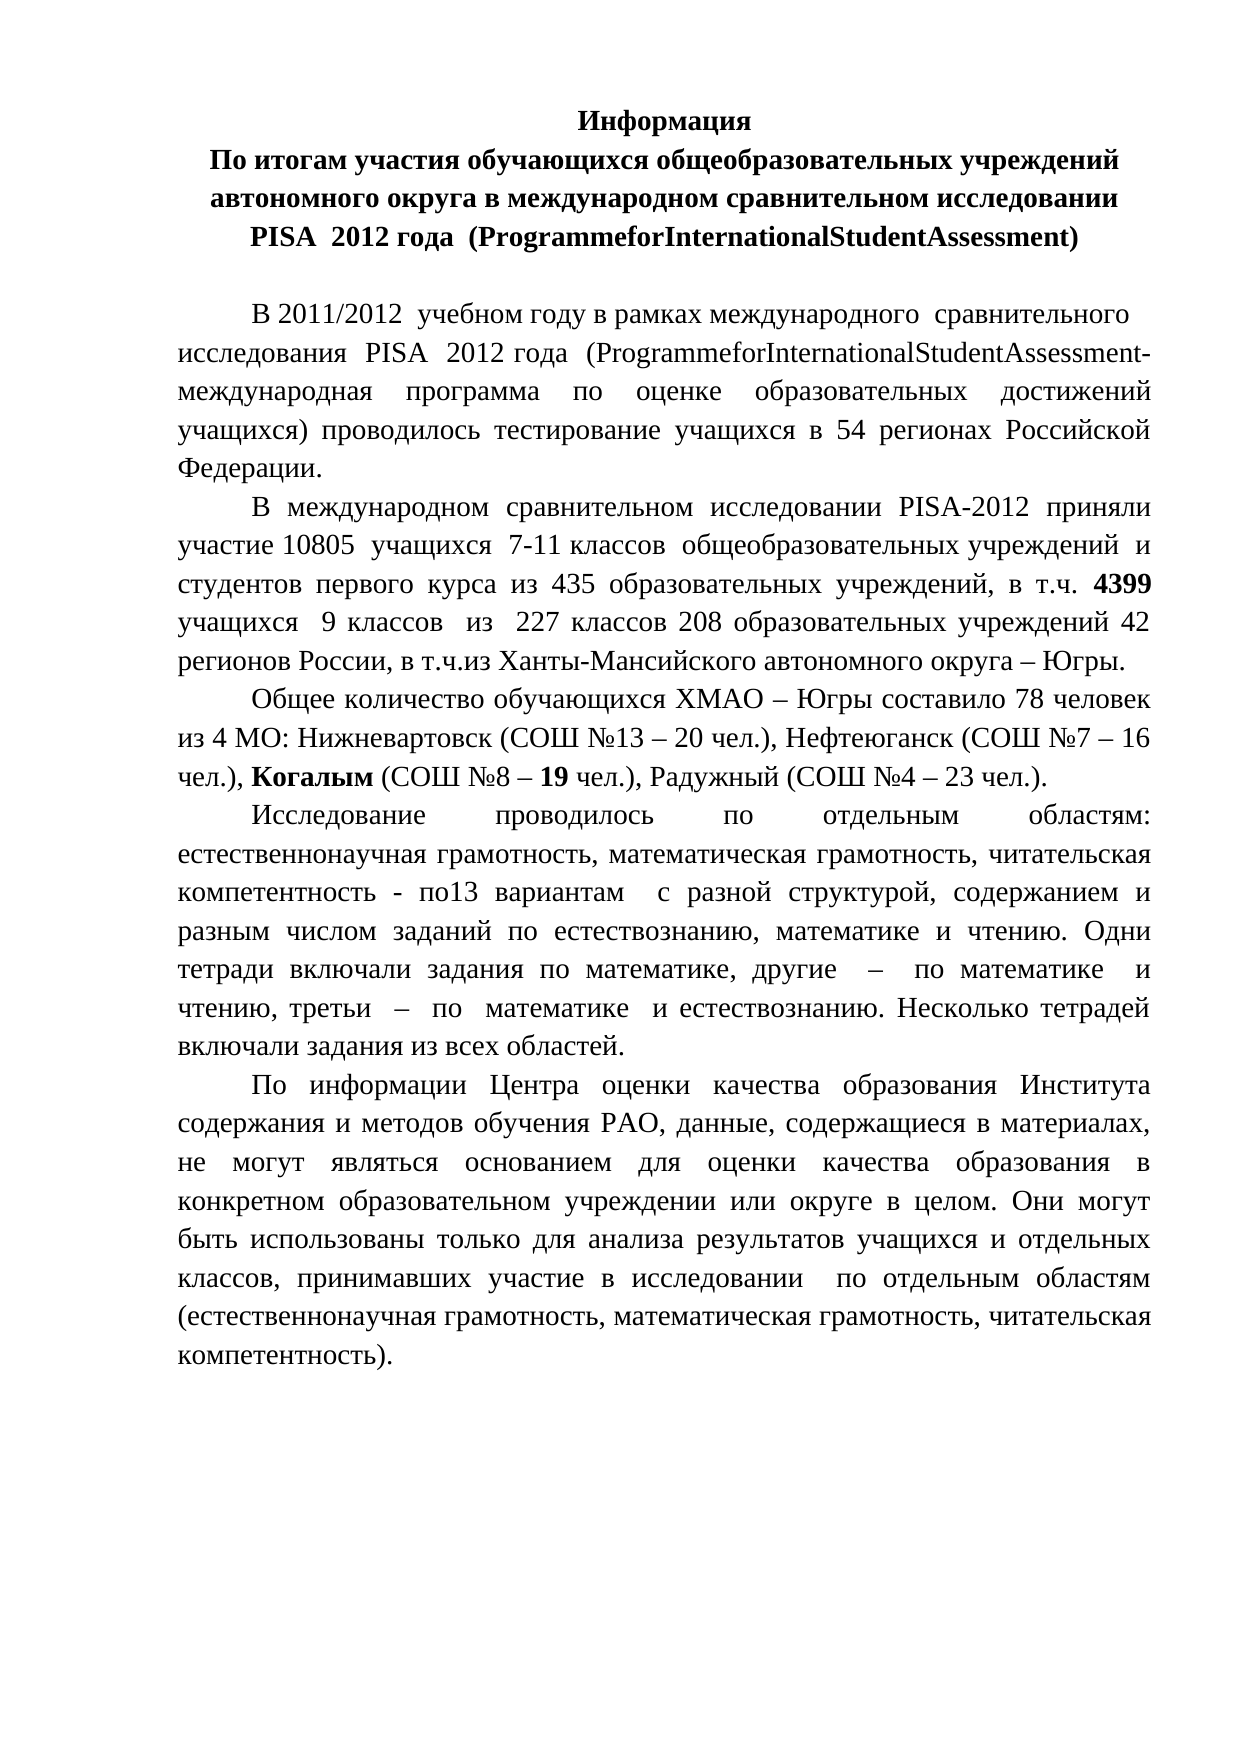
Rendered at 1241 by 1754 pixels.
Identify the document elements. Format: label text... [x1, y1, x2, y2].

text исследования PISA 2012 года (ProgrammеforInternationalStudentAssessment-международная программа по оценке образовательных достижений учащихся) проводилось тестирование учащихся в 54 регионах Российской Федерации. [177, 335, 1152, 484]
text В 2011/2012 учебном году в рамках международного сравнительного [177, 296, 1152, 330]
text Общее количество обучающихся ХМАО – Югры составило 78 человек из 4 МО: Нижневартовск (СОШ №13 – 20 чел.), Нефтеюганск (СОШ №7 – 16 чел.), Когалым (СОШ №8 – 19 чел.), Радужный (СОШ №4 – 23 чел.). [177, 682, 1152, 792]
text В международном сравнительном исследовании PISA-2012 приняли участие 10805 учащихся 7-11 классов общеобразовательных учреждений и студентов первого курса из 435 образовательных учреждений, в т.ч. 4399 учащихся 9 классов из 227 классов 208 образовательных учреждений 42 регионов России, в т.ч.из Ханты-Мансийского автономного округа – Югры. [177, 489, 1152, 677]
text По информации Центра оценки качества образования Института содержания и методов обучения РАО, данные, содержащиеся в материалах, не могут являться основанием для оценки качества образования в конкретном образовательном учреждении или округе в целом. Они могут быть использованы только для анализа результатов учащихся и отдельных классов, принимавших участие в исследовании по отдельным областям (естественнонаучная грамотность, математическая грамотность, читательская компетентность). [177, 1067, 1152, 1370]
text Информация [177, 103, 1152, 137]
text По итогам участия обучающихся общеобразовательных учреждений автономного округа в международном сравнительном исследовании PISA 2012 года (ProgrammеforInternationalStudentAssessment) [177, 142, 1152, 253]
text Исследование проводилось по отдельным областям: естественнонаучная грамотность, математическая грамотность, читательская компетентность - по13 вариантам с разной структурой, содержанием и разным числом заданий по естествознанию, математике и чтению. Одни тетради включали задания по математике, другие – по математике и чтению, третьи – по математике и естествознанию. Несколько тетрадей включали задания из всех областей. [177, 797, 1152, 1062]
